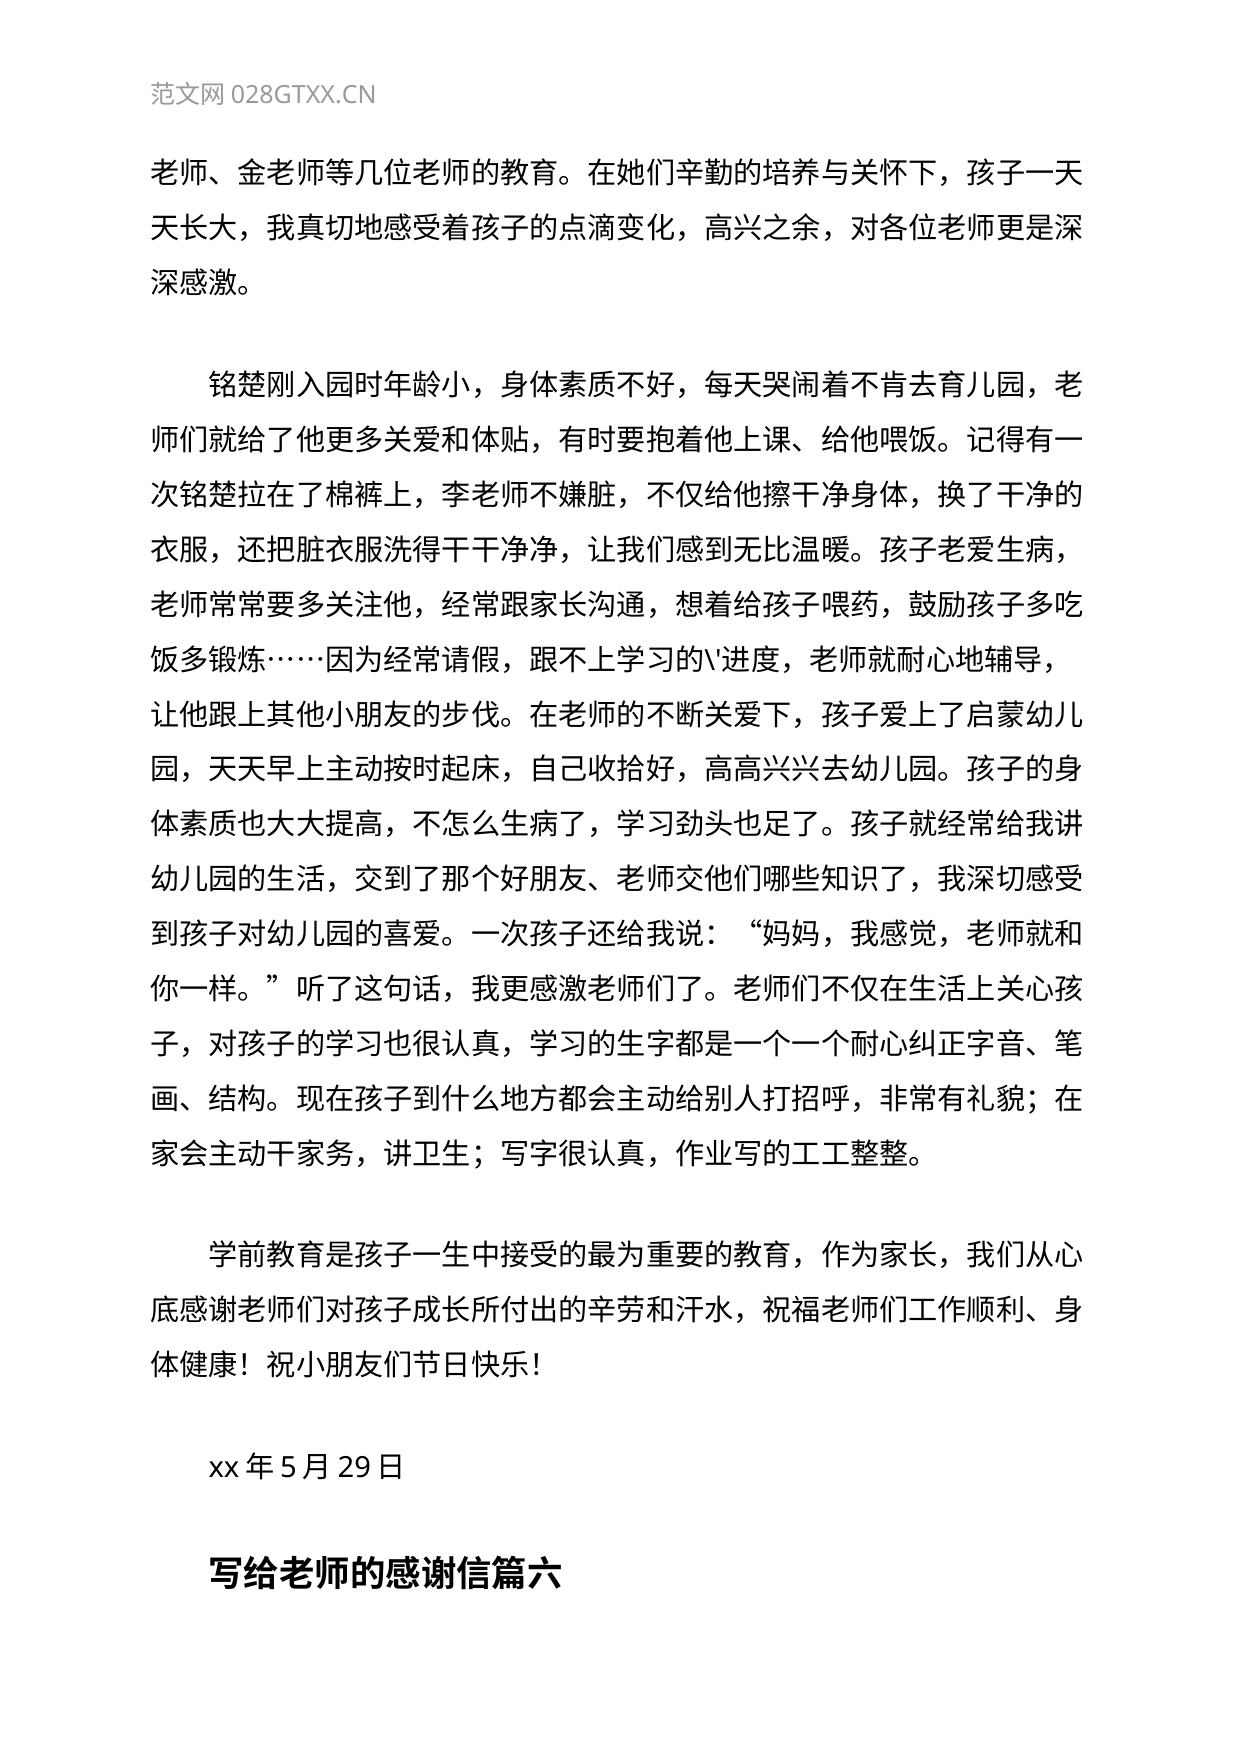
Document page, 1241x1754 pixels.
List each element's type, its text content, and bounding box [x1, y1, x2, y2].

text 铭楚刚入园时年龄小，身体素质不好，每天哭闹着不肯去育儿园，老师们就给了他更多关爱和体贴，有时要抱着他上课、给他喂饭。记得有一次铭楚拉在了棉裤上，李老师不嫌脏，不仅给他擦干净身体，换了干净的衣服，还把脏衣服洗得干干净净，让我们感到无比温暖。孩子老爱生病，老师常常要多关注他，经常跟家长沟通，想着给孩子喂药，鼓励孩子多吃饭多锻炼……因为经常请假，跟不上学习的\'进度，老师就耐心地辅导，让他跟上其他小朋友的步伐。在老师的不断关爱下，孩子爱上了启蒙幼儿园，天天早上主动按时起床，自己收拾好，高高兴兴去幼儿园。孩子的身体素质也大大提高，不怎么生病了，学习劲头也足了。孩子就经常给我讲幼儿园的生活，交到了那个好朋友、老师交他们哪些知识了，我深切感受到孩子对幼儿园的喜爱。一次孩子还给我说：“妈妈，我感觉，老师就和你一样。”听了这句话，我更感激老师们了。老师们不仅在生活上关心孩子，对孩子的学习也很认真，学习的生字都是一个一个耐心纠正字音、笔画、结构。现在孩子到什么地方都会主动给别人打招呼，非常有礼貌；在家会主动干家务，讲卫生；写字很认真，作业写的工工整整。 [150, 362, 1090, 1172]
text xx年5月29日 [150, 1443, 1090, 1486]
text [150, 150, 1090, 302]
text 写给老师的感谢信篇六 [150, 1546, 1090, 1597]
text 学前教育是孩子一生中接受的最为重要的教育，作为家长，我们从心底感谢老师们对孩子成长所付出的辛劳和汗水，祝福老师们工作顺利、身体健康！祝小朋友们节日快乐！ [150, 1232, 1090, 1384]
